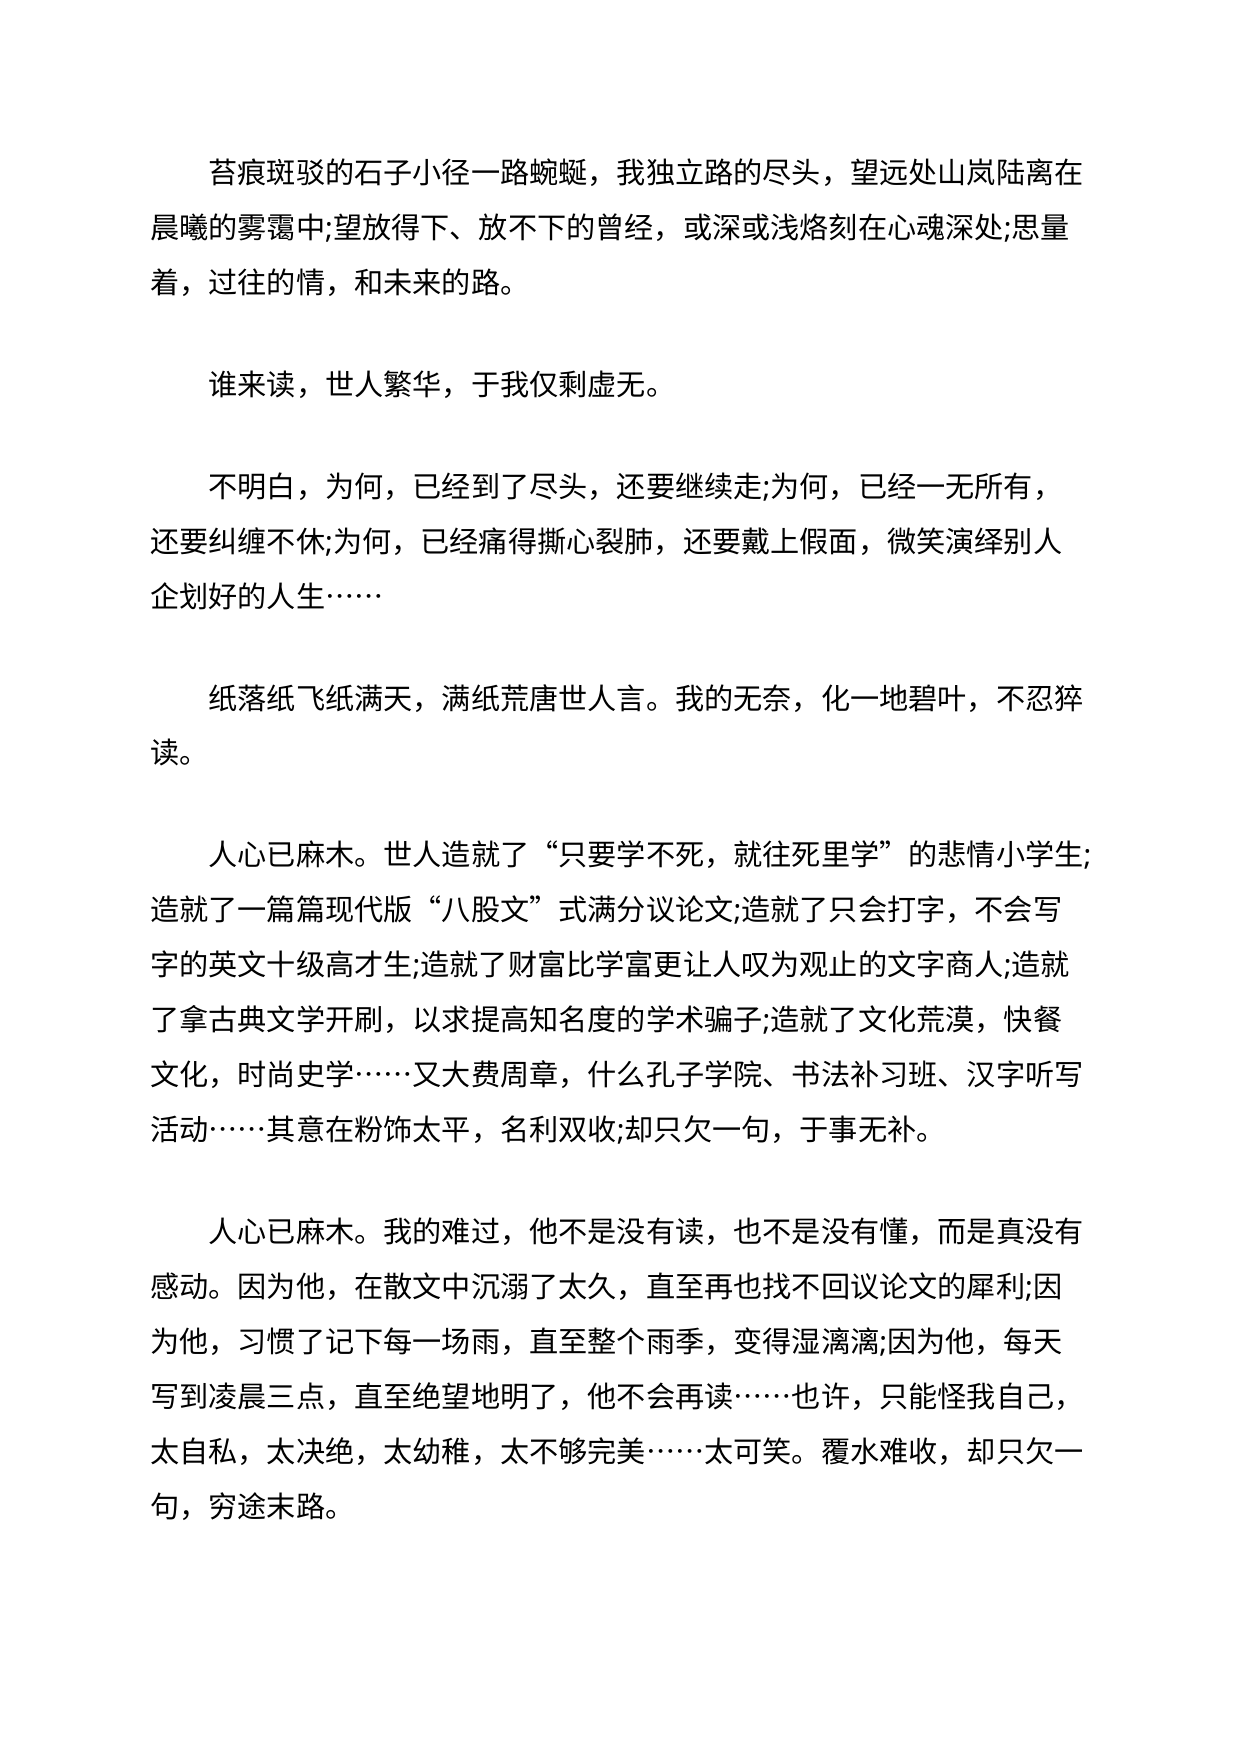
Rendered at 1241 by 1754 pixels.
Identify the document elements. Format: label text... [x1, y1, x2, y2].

text 人心已麻木。我的难过，他不是没有读，也不是没有懂，而是真没有感动。因为他，在散文中沉溺了太久，直至再也找不回议论文的犀利;因为他，习惯了记下每一场雨，直至整个雨季，变得湿漓漓;因为他，每天写到凌晨三点，直至绝望地明了，他不会再读……也许，只能怪我自己，太自私，太决绝，太幼稚，太不够完美……太可笑。覆水难收，却只欠一句，穷途末路。 [150, 1209, 1090, 1526]
text 不明白，为何，已经到了尽头，还要继续走;为何，已经一无所有，还要纠缠不休;为何，已经痛得撕心裂肺，还要戴上假面，微笑演绎别人企划好的人生…… [150, 463, 1090, 616]
text 苔痕斑驳的石子小径一路蜿蜒，我独立路的尽头，望远处山岚陆离在晨曦的雾霭中;望放得下、放不下的曾经，或深或浅烙刻在心魂深处;思量着，过往的情，和未来的路。 [150, 150, 1090, 302]
text 谁来读，世人繁华，于我仅剩虚无。 [150, 362, 1090, 404]
text 人心已麻木。世人造就了“只要学不死，就往死里学”的悲情小学生;造就了一篇篇现代版“八股文”式满分议论文;造就了只会打字，不会写字的英文十级高才生;造就了财富比学富更让人叹为观止的文字商人;造就了拿古典文学开刷，以求提高知名度的学术骗子;造就了文化荒漠，快餐文化，时尚史学……又大费周章，什么孔子学院、书法补习班、汉字听写活动……其意在粉饰太平，名利双收;却只欠一句，于事无补。 [150, 832, 1090, 1149]
text 纸落纸飞纸满天，满纸荒唐世人言。我的无奈，化一地碧叶，不忍猝读。 [150, 675, 1090, 772]
